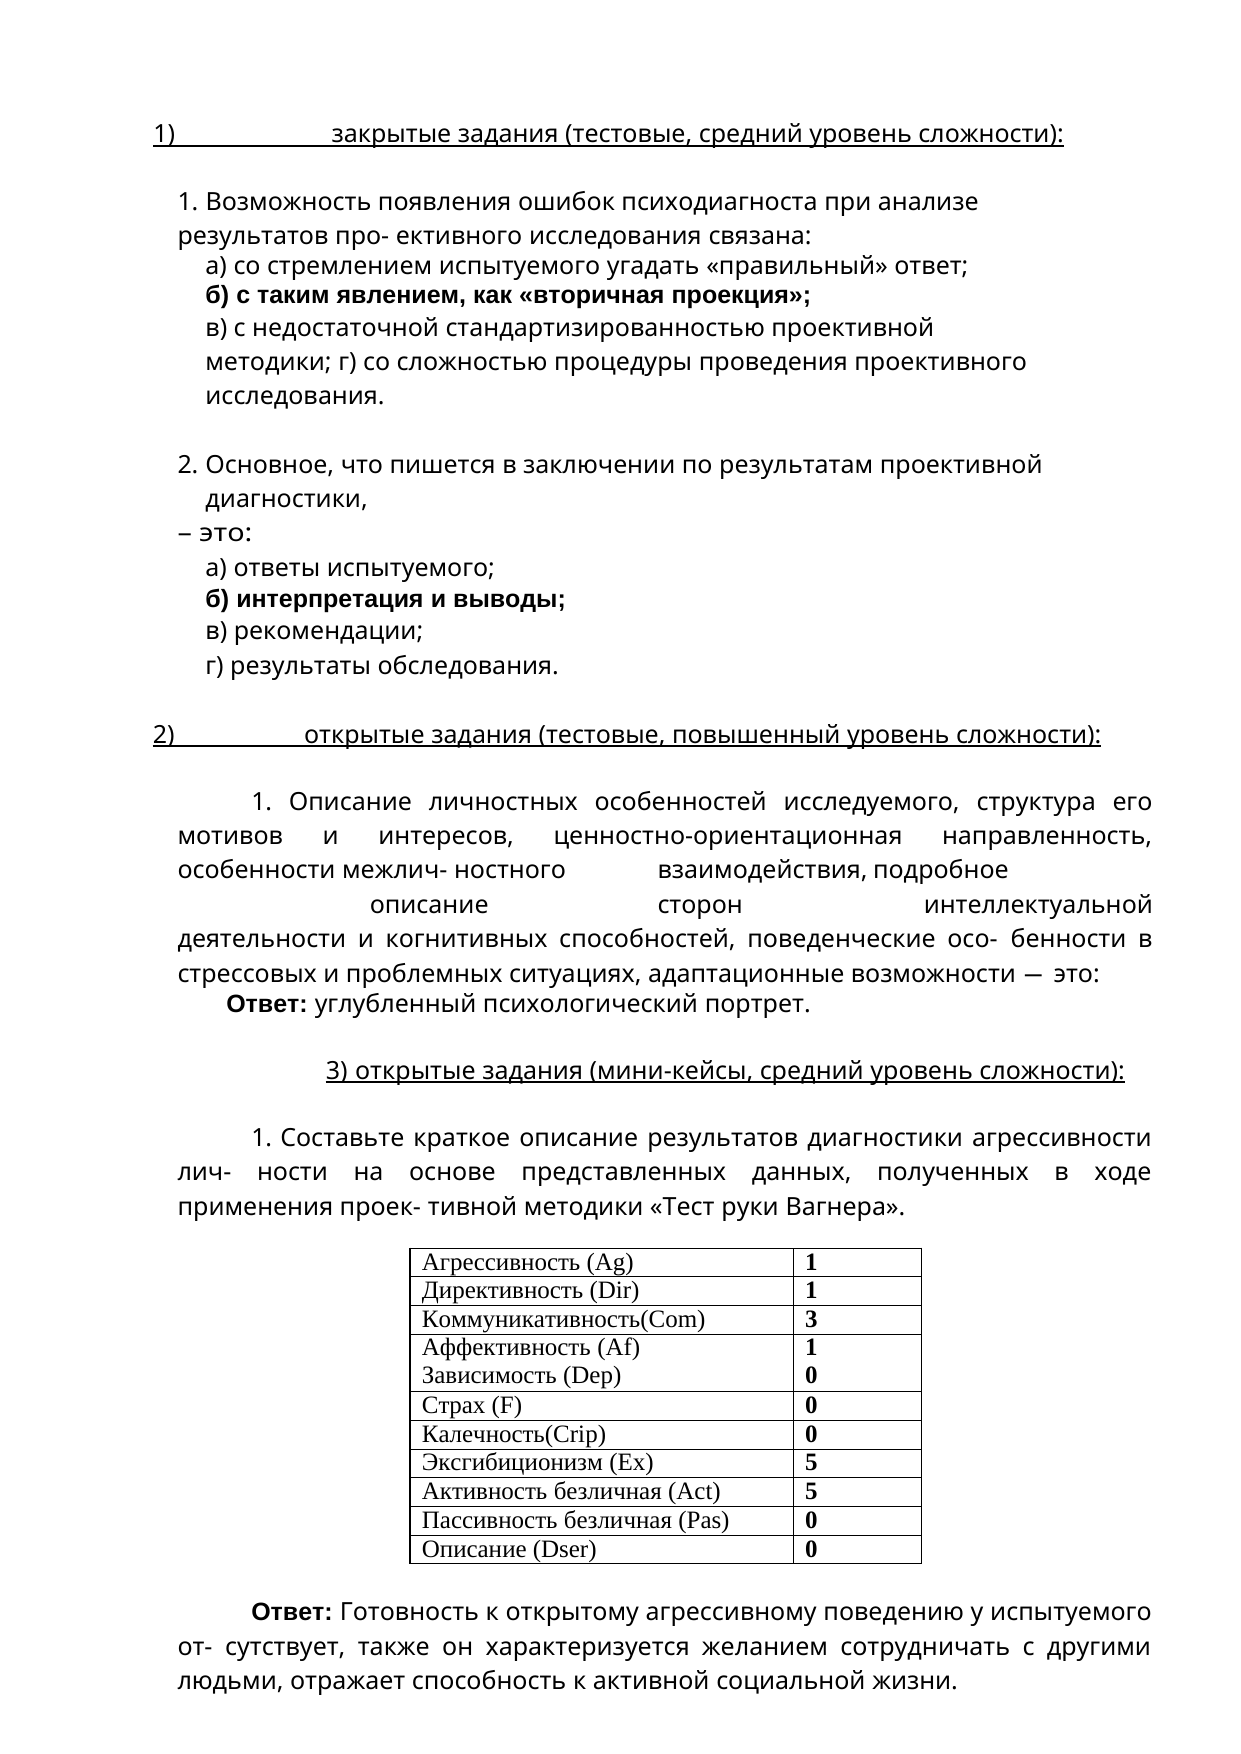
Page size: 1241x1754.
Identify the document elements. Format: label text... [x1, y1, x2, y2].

list открытые задания (мини-кейсы, средний уровень сложности): [326, 1052, 1176, 1087]
table_cell Зависимость (Dep) [411, 1362, 793, 1391]
table_cell Активность безличная (Act) [411, 1478, 793, 1506]
table_cell 0 [794, 1507, 921, 1534]
text 1. Описание личностных особенностей исследуемого, структура его мотивов и интересов, ценностно-ориентационная направленность, особенности межлич- ностного взаимодействия, подробное описание сторон интеллектуальной деятельности и когнитивных способностей, поведенческие осо- бенности в стрессовых и проблемных ситуациях, адаптационные возможности – это: [177, 783, 1153, 989]
table_cell 1 [794, 1277, 921, 1305]
table_header 1 [794, 1249, 921, 1276]
text а) ответы испытуемого; [205, 550, 1176, 584]
text в) с недостаточной стандартизированностью проективной методики; г) со сложностью процедуры проведения проективного исследования. [205, 309, 1029, 412]
list Составьте краткое описание результатов диагностики агрессивности лич- ности на основе представленных данных, полученных в ходе применения проек- тивной методики «Тест руки Вагнера». [177, 1120, 1152, 1222]
text Ответ: углубленный психологический портрет. [226, 990, 1176, 1018]
table_cell Коммуникативность(Com) [411, 1306, 793, 1333]
table_cell 0 [794, 1536, 921, 1563]
list Основное, что пишется в заключении по результатам проективной диагностики, [177, 447, 1176, 515]
subtitle б) с таким явлением, как «вторичная проекция»; [205, 280, 1176, 309]
table_cell 5 [794, 1450, 921, 1477]
text Ответ: Готовность к открытому агрессивному поведению у испытуемого от- сутствует, также он характеризуется желанием сотрудничать с другими людьми, отражает способность к активной социальной жизни. [177, 1594, 1152, 1697]
table_cell Эксгибиционизм (Ex) [411, 1450, 793, 1477]
text г) результаты обследования. [205, 647, 1176, 681]
table_cell 0 [794, 1362, 921, 1391]
table_cell 3 [794, 1306, 921, 1333]
table_cell Пассивность безличная (Pas) [411, 1507, 793, 1534]
table_cell 0 [794, 1421, 921, 1448]
table_header Агрессивность (Ag) [411, 1249, 793, 1276]
table_cell 0 [794, 1392, 921, 1420]
list открытые задания (тестовые, повышенный уровень сложности): [153, 717, 1176, 751]
table_cell 5 [794, 1478, 921, 1506]
table_cell Калечность(Crip) [411, 1421, 793, 1448]
text а) со стремлением испытуемого угадать «правильный» ответ; [205, 252, 1176, 280]
text – это: [177, 515, 1176, 549]
table_cell Аффективность (Af) [411, 1335, 793, 1362]
text в) рекомендации; [205, 613, 1176, 647]
subtitle б) интерпретация и выводы; [205, 584, 1176, 612]
table_cell Страх (F) [411, 1392, 793, 1420]
table_cell 1 [794, 1335, 921, 1362]
table_cell Директивность (Dir) [411, 1277, 793, 1305]
table_cell Описание (Dser) [411, 1536, 793, 1563]
list Возможность появления ошибок психодиагноста при анализе результатов про- ективного исследования связана: [177, 183, 1134, 252]
list закрытые задания (тестовые, средний уровень сложности): [153, 116, 1176, 150]
